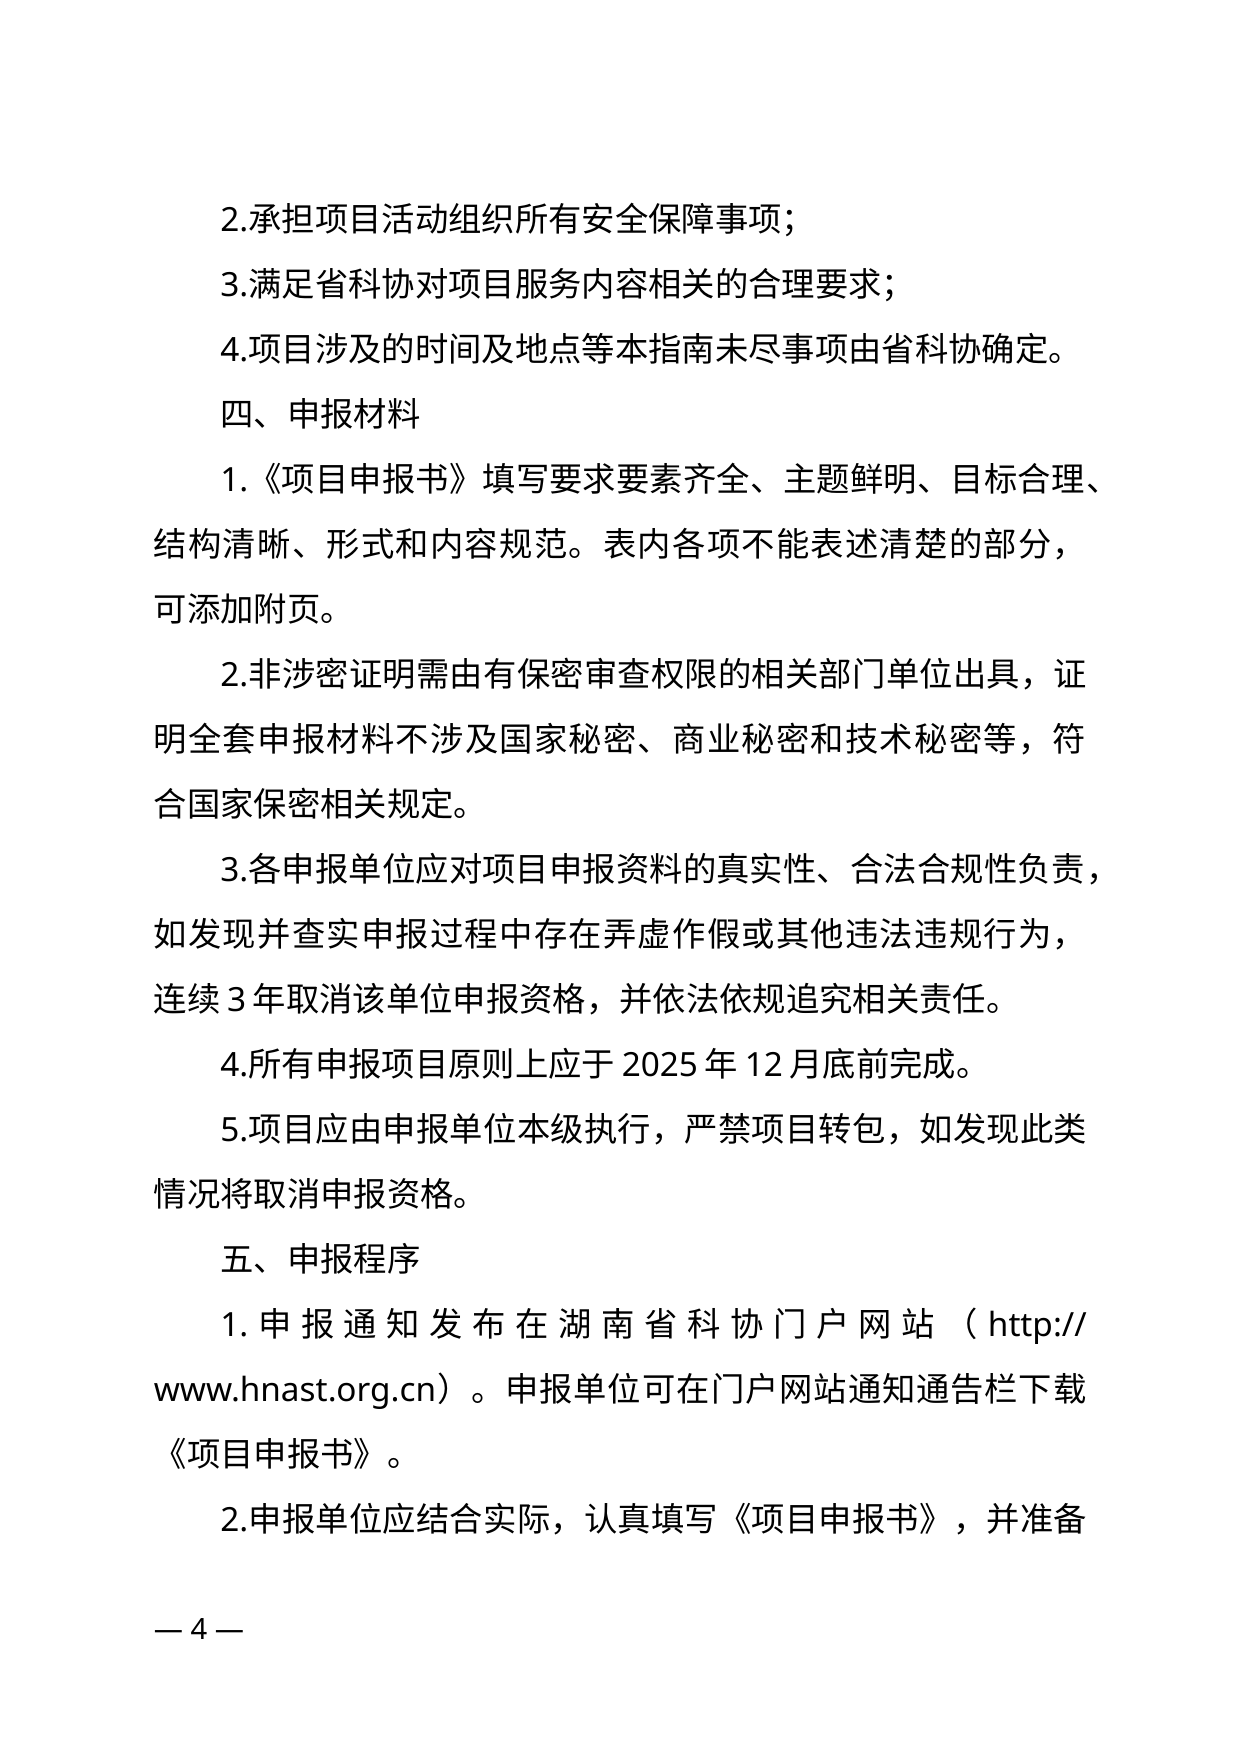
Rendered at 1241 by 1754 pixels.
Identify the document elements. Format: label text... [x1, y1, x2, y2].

text 5.项目应由申报单位本级执行，严禁项目转包，如发现此类情况将取消申报资格。 [153, 1094, 1087, 1224]
text 2.非涉密证明需由有保密审查权限的相关部门单位出具，证明全套申报材料不涉及国家秘密、商业秘密和技术秘密等，符合国家保密相关规定。 [153, 639, 1087, 834]
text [153, 1484, 1087, 1549]
text 4.所有申报项目原则上应于2025年12月底前完成。 [153, 1029, 1087, 1094]
text 1.申报通知发布在湖南省科协门户网站（http://www.hnast.org.cn）。申报单位可在门户网站通知通告栏下载《项目申报书》。 [153, 1289, 1087, 1484]
text 四、申报材料 [153, 379, 1087, 444]
text 4.项目涉及的时间及地点等本指南未尽事项由省科协确定。 [153, 314, 1087, 379]
text 3.各申报单位应对项目申报资料的真实性、合法合规性负责，如发现并查实申报过程中存在弄虚作假或其他违法违规行为，连续3年取消该单位申报资格，并依法依规追究相关责任。 [153, 834, 1087, 1029]
text 2.承担项目活动组织所有安全保障事项； [153, 184, 1087, 249]
text 1.《项目申报书》填写要求要素齐全、主题鲜明、目标合理、结构清晰、形式和内容规范。表内各项不能表述清楚的部分，可添加附页。 [153, 444, 1087, 639]
text 3.满足省科协对项目服务内容相关的合理要求； [153, 249, 1087, 314]
text 五、申报程序 [153, 1224, 1087, 1289]
